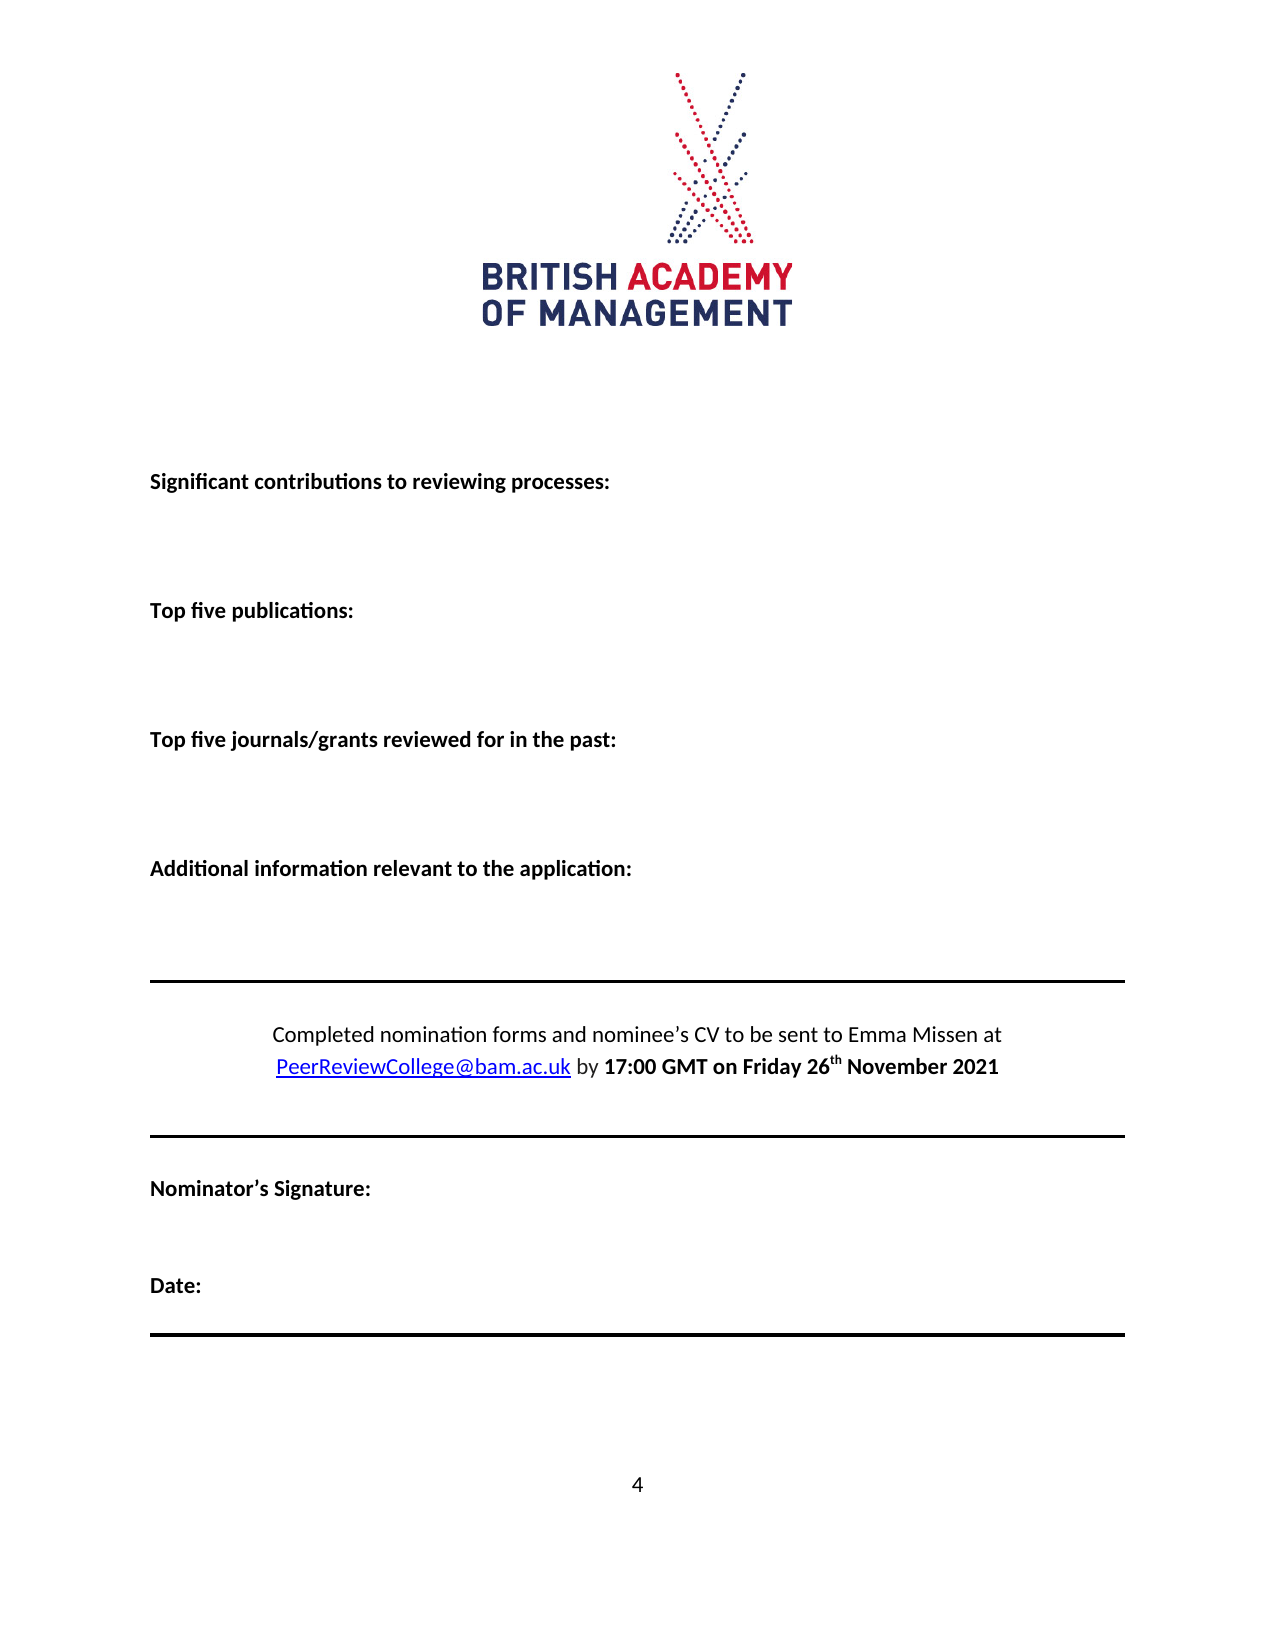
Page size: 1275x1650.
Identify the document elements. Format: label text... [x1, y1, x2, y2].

text Top five journals/grants reviewed for in the past: [150, 725, 1125, 753]
text Significant contributions to reviewing processes: [150, 467, 1125, 495]
text Date: [150, 1271, 1125, 1299]
text Additional information relevant to the application: [150, 854, 1125, 882]
text Top five publications: [150, 596, 1125, 624]
text Nominator’s Signature: [150, 1174, 1125, 1203]
text Completed nomination forms and nominee’s CV to be sent to Emma Missen at PeerReviewCollege@bam.ac.uk by 17:00 GMT on Friday 26th November 2021 [150, 1020, 1125, 1080]
picture [482, 73, 793, 326]
